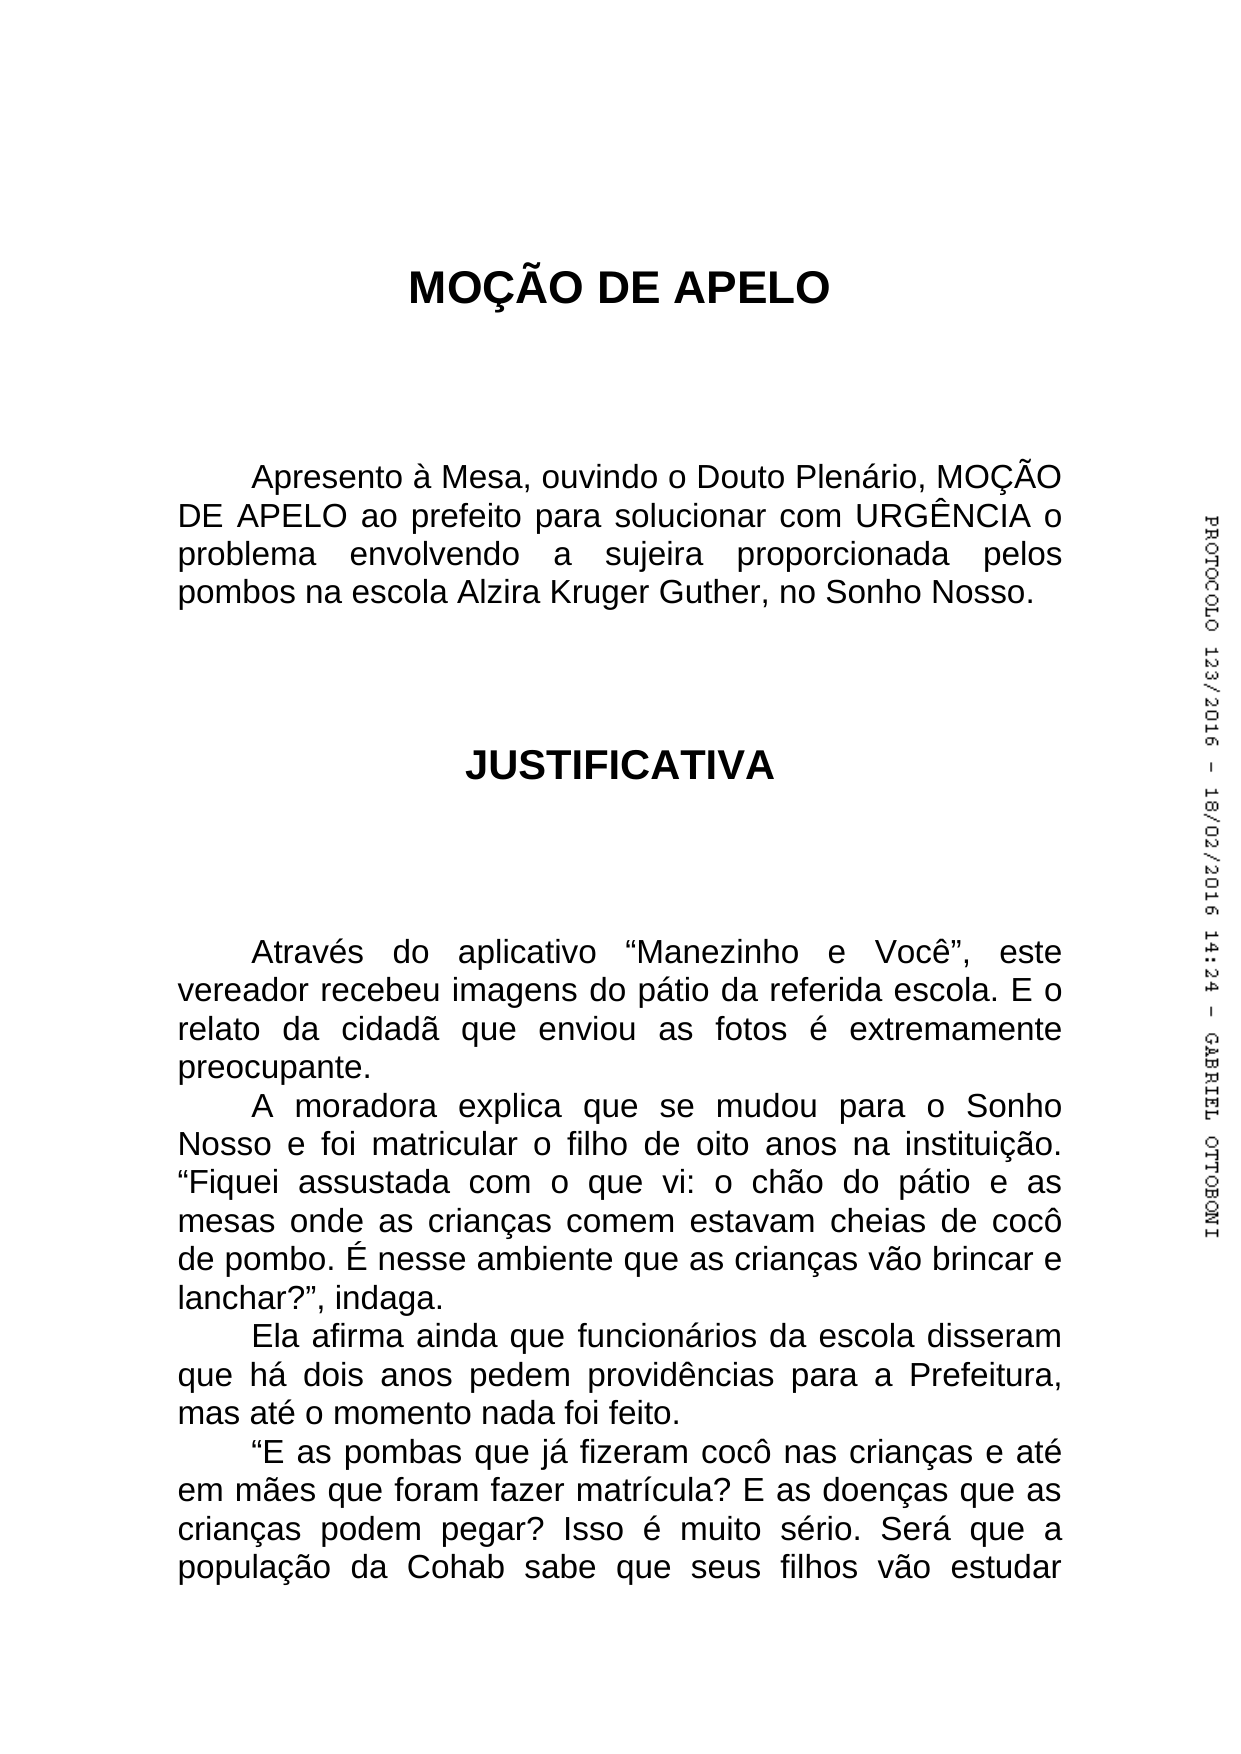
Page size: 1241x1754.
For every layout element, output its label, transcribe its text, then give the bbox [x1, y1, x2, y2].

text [177, 1432, 1063, 1585]
text Ela afirma ainda que funcionários da escola disseram que há dois anos pedem providências para a Prefeitura, mas até o momento nada foi feito. [177, 1316, 1063, 1432]
text Através do aplicativo “Manezinho e Você”, este vereador recebeu imagens do pátio da referida escola. E o relato da cidadã que enviou as fotos é extremamente preocupante. [177, 932, 1063, 1086]
text MOÇÃO DE APELO [177, 261, 1063, 313]
text JUSTIFICATIVA [177, 740, 1063, 788]
text Apresento à Mesa, ouvindo o Douto Plenário, MOÇÃO DE APELO ao prefeito para solucionar com URGÊNCIA o problema envolvendo a sujeira proporcionada pelos pombos na escola Alzira Kruger Guther, no Sonho Nosso. [177, 457, 1063, 611]
picture [1177, 512, 1241, 1242]
text A moradora explica que se mudou para o Sonho Nosso e foi matricular o filho de oito anos na instituição. “Fiquei assustada com o que vi: o chão do pátio e as mesas onde as crianças comem estavam cheias de cocô de pombo. É nesse ambiente que as crianças vão brincar e lanchar?”, indaga. [177, 1086, 1063, 1316]
